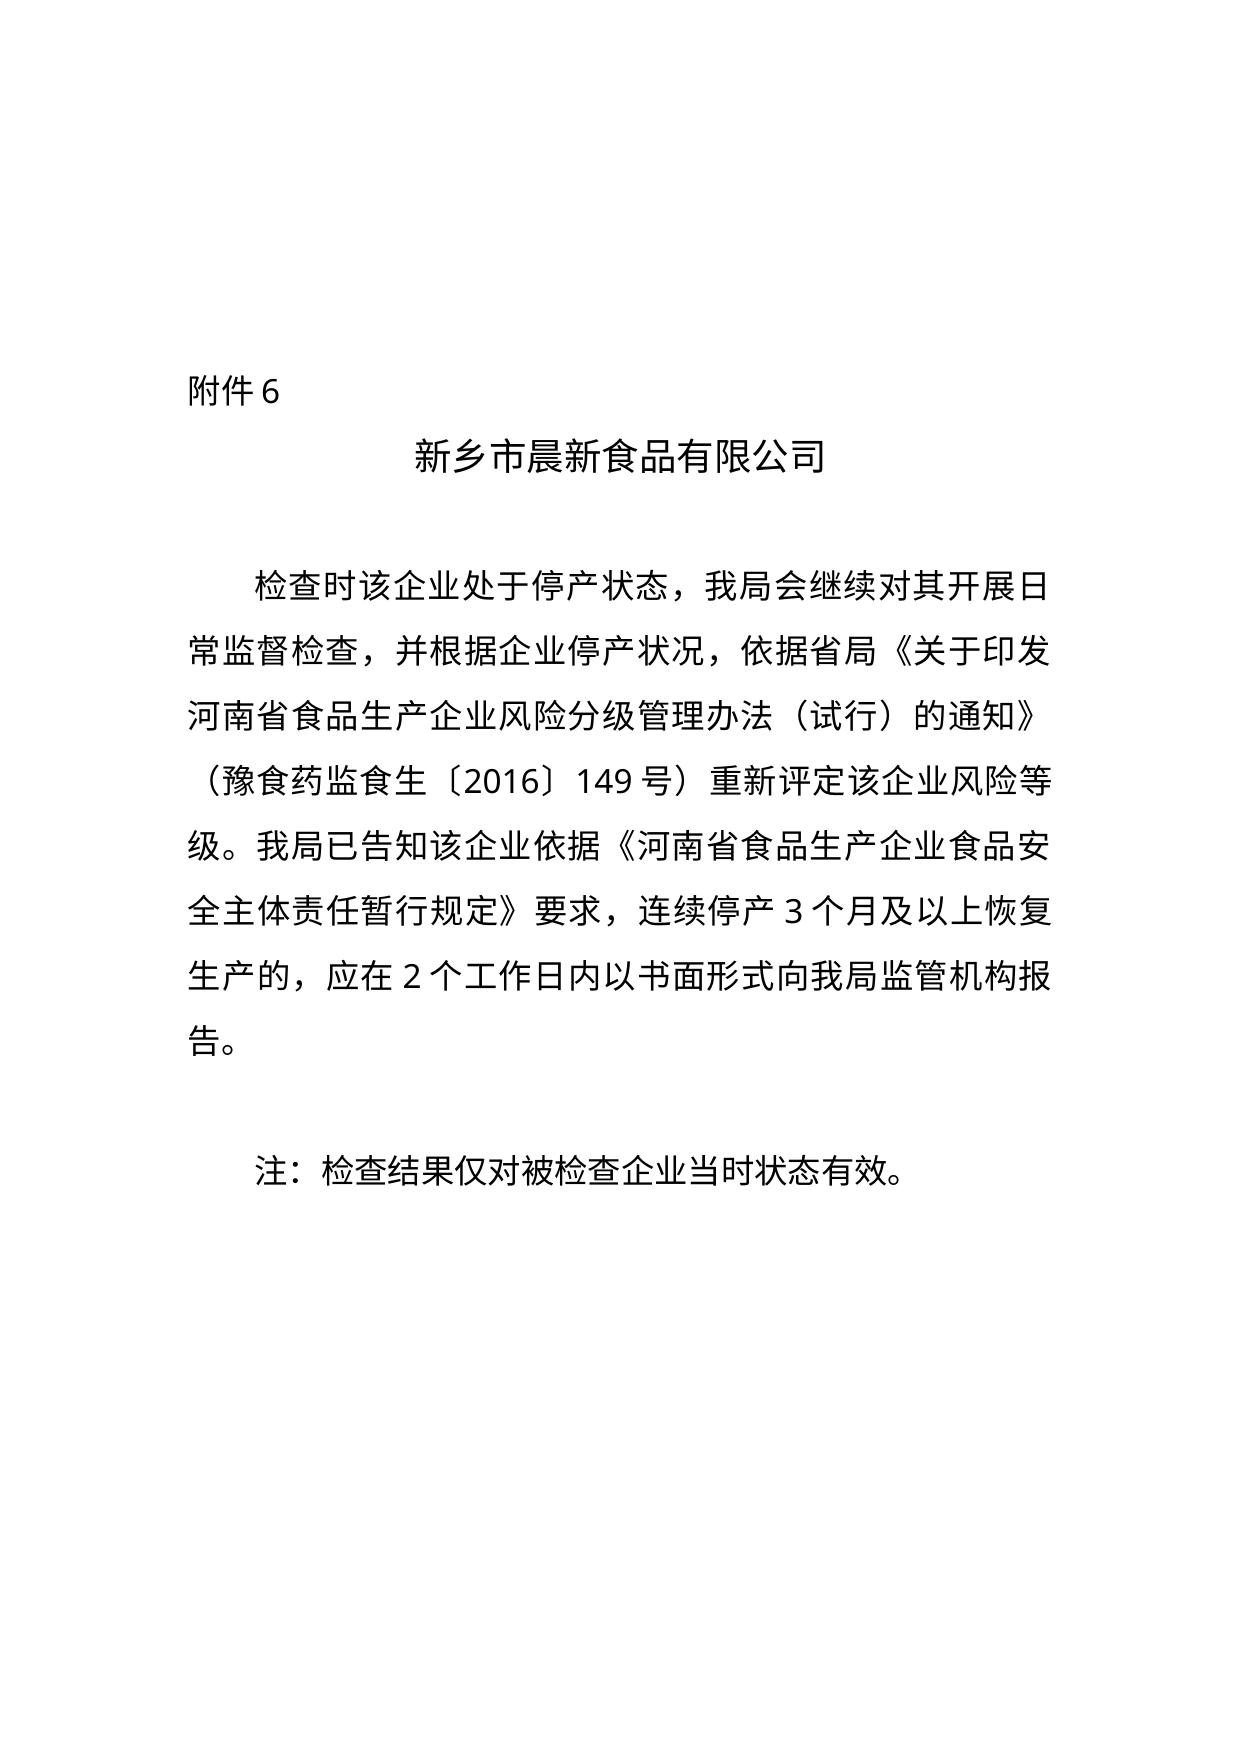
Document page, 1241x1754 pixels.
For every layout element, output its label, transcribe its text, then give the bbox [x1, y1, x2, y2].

text 注：检查结果仅对被检查企业当时状态有效。 [187, 1137, 1053, 1202]
text 附件6 [187, 357, 1053, 422]
text 检查时该企业处于停产状态，我局会继续对其开展日常监督检查，并根据企业停产状况，依据省局《关于印发河南省食品生产企业风险分级管理办法（试行）的通知》（豫食药监食生〔2016〕149号）重新评定该企业风险等级。我局已告知该企业依据《河南省食品生产企业食品安全主体责任暂行规定》要求，连续停产3个月及以上恢复生产的，应在2个工作日内以书面形式向我局监管机构报告。 [187, 552, 1053, 1072]
text 新乡市晨新食品有限公司 [187, 422, 1053, 487]
